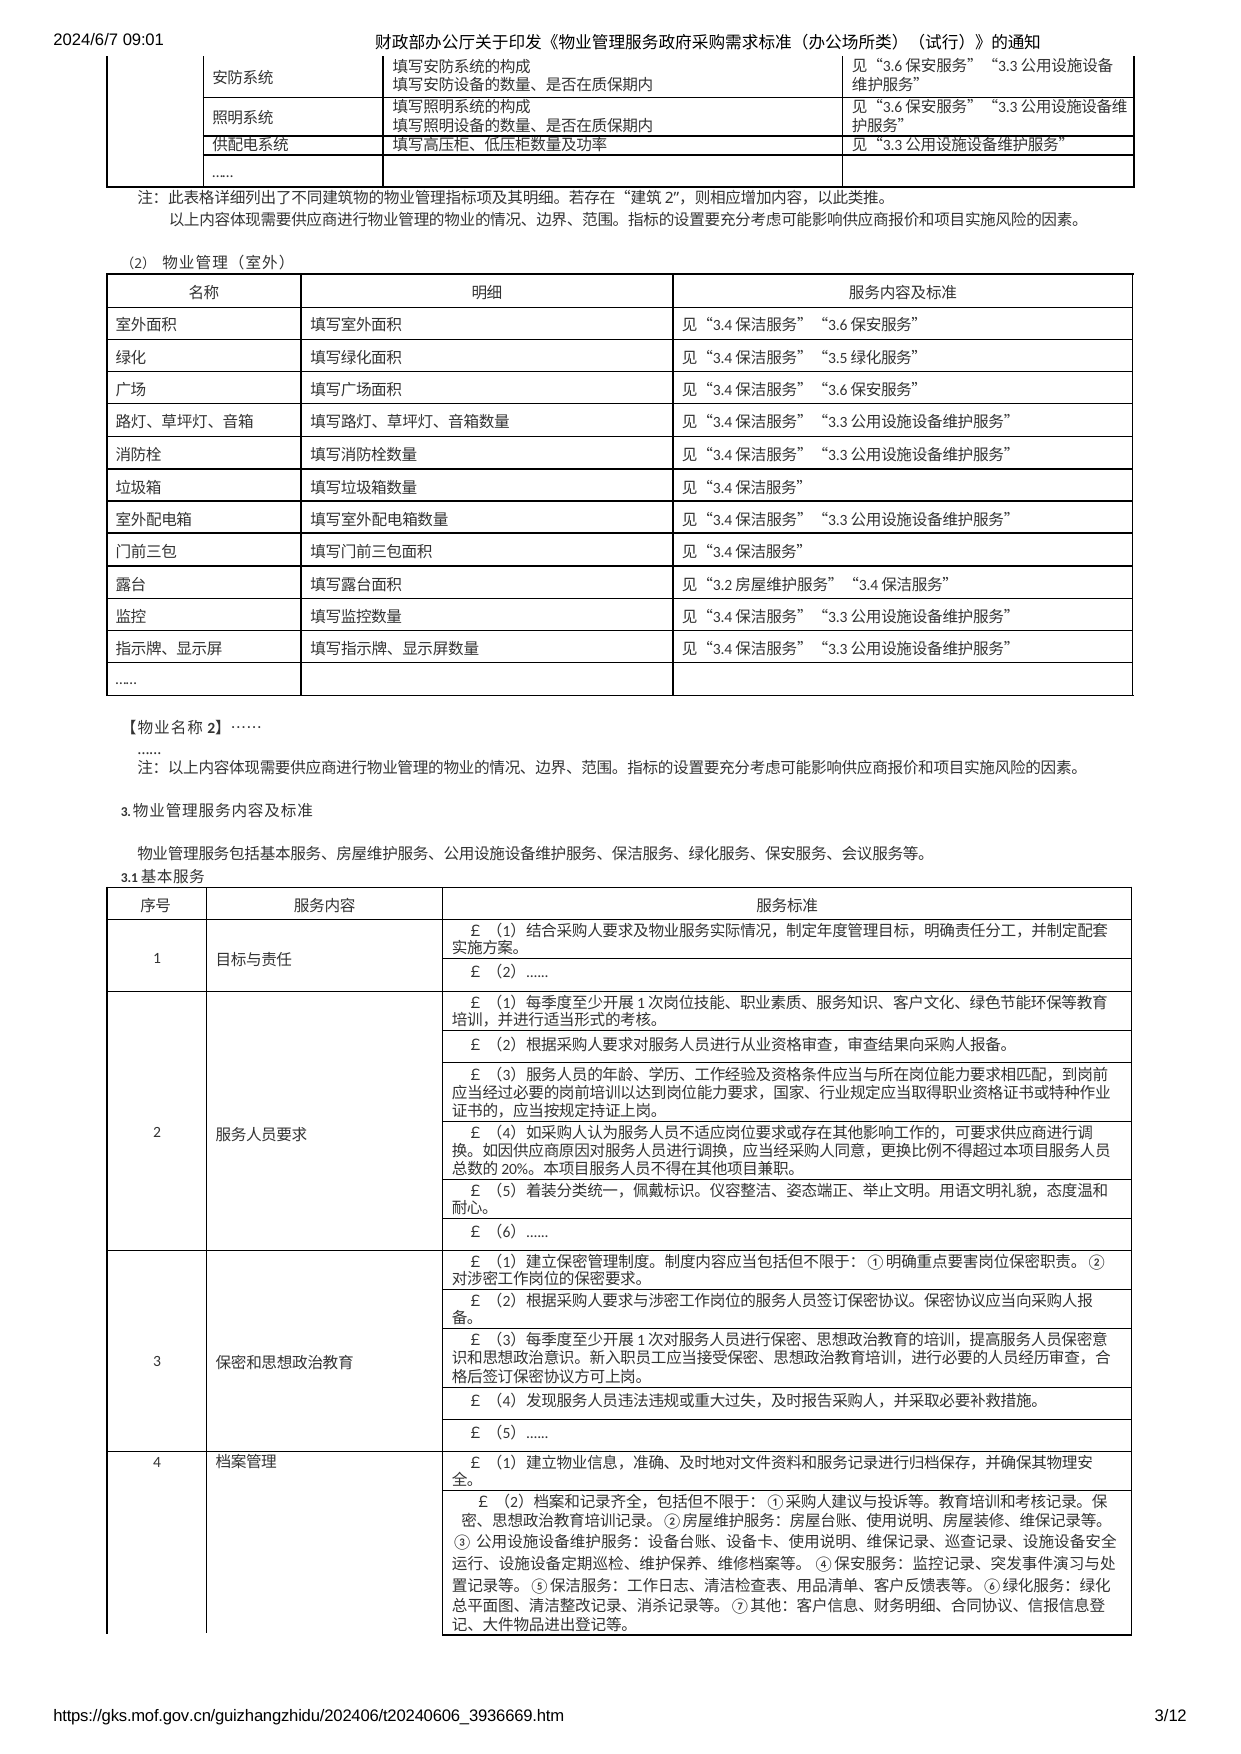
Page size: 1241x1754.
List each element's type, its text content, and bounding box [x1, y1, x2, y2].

table_cell 消防栓 [108, 437, 300, 468]
table_cell ￡ （5）...... [443, 1420, 1131, 1451]
table_cell 填写消防栓数量 [302, 437, 672, 468]
text 注：此表格详细列出了不同建筑物的物业管理指标项及其明细。若存在“建筑2”，则相应增加内容，以此类推。 [137, 188, 1194, 207]
table_cell 见“3.4保洁服务”“3.6保安服务” [674, 372, 1132, 403]
table_cell 门前三包 [108, 534, 300, 565]
table_header 服务内容及标准 [674, 275, 1132, 306]
table_cell 填写照明系统的构成 填写照明设备的数量、是否在质保期内 [384, 98, 842, 135]
table_cell ￡ （1）每季度至少开展1次岗位技能、职业素质、服务知识、客户文化、绿色节能环保等教育 培训，并进行适当形式的考核。 [443, 992, 1131, 1030]
table_cell 见“3.4保洁服务”“3.3公用设施设备维护服务” [674, 599, 1132, 629]
table_header 服务内容 [207, 888, 442, 919]
table_cell 保密和思想政治教育 [207, 1251, 442, 1451]
table_cell 绿化 [108, 340, 300, 371]
table_cell [302, 663, 672, 695]
table_cell ￡ （2）根据采购人要求对服务人员进行从业资格审查，审查结果向采购人报备。 [443, 1031, 1131, 1062]
table_cell [674, 663, 1132, 695]
table_cell 见“3.4保洁服务” [674, 534, 1132, 565]
table_cell …… [108, 663, 300, 695]
text …… [137, 738, 1194, 758]
text 以上内容体现需要供应商进行物业管理的物业的情况、边界、范围。指标的设置要充分考虑可能影响供应商报价和项目实施风险的因素。 [168, 207, 1194, 230]
table_cell 填写高压柜、低压柜数量及功率 [384, 137, 842, 154]
text 注：以上内容体现需要供应商进行物业管理的物业的情况、边界、范围。指标的设置要充分考虑可能影响供应商报价和项目实施风险的因素。 [137, 758, 1194, 778]
list 物业管理服务内容及标准 [121, 798, 1194, 821]
table_cell ￡ （6）...... [443, 1219, 1131, 1250]
table_cell 1 [108, 920, 206, 991]
table_cell 垃圾箱 [108, 470, 300, 500]
table_header 服务标准 [443, 888, 1131, 919]
table_cell ￡ （2）档案和记录齐全，包括但不限于：①采购人建议与投诉等。教育培训和考核记录。保 密、思想政治教育培训记录。②房屋维护服务：房屋台账、使用说明、房屋装修、维保记录等。 ③公用设施设备维护服务：设备台账、设备卡、使用说明、维保记录、巡查记录、设施设备安全运行、设施设备定期巡检、维护保养、维修档案等。④保安服务：监控记录、突发事件演习与处置记录等。⑤保洁服务：工作日志、清洁检查表、用品清单、客户反馈表等。⑥绿化服务：绿化 总平面图、清洁整改记录、消杀记录等。⑦其他：客户信息、财务明细、合同协议、信报信息登记、大件物品进出登记等。 [443, 1491, 1131, 1634]
table_cell 见“3.4保洁服务”“3.3公用设施设备维护服务” [674, 502, 1132, 532]
table_cell ￡ （1）结合采购人要求及物业服务实际情况，制定年度管理目标，明确责任分工，并制定配套 实施方案。 [443, 920, 1131, 958]
table_cell 填写监控数量 [302, 599, 672, 629]
table_cell 供配电系统 [204, 137, 382, 154]
table_cell [843, 156, 1133, 186]
table_cell 见“3.4保洁服务”“3.5绿化服务” [674, 340, 1132, 371]
table_cell ￡ （3）每季度至少开展1次对服务人员进行保密、思想政治教育的培训，提高服务人员保密意 识和思想政治意识。新入职员工应当接受保密、思想政治教育培训，进行必要的人员经历审查，合 格后签订保密协议方可上岗。 [443, 1329, 1131, 1386]
table_header 填写安防系统的构成 填写安防设备的数量、是否在质保期内 [384, 56, 842, 97]
table_header 名称 [108, 275, 300, 306]
table_cell ￡ （2）根据采购人要求与涉密工作岗位的服务人员签订保密协议。保密协议应当向采购人报 备。 [443, 1290, 1131, 1327]
table_header 明细 [302, 275, 672, 306]
table_header 序号 [108, 888, 206, 919]
table_cell 监控 [108, 599, 300, 629]
table_cell 照明系统 [204, 98, 382, 135]
table_cell [384, 156, 842, 186]
table_cell 服务人员要求 [207, 992, 442, 1250]
table_cell 4 [108, 1452, 207, 1634]
table_cell 室外面积 [108, 308, 300, 338]
table_cell ￡ （1）建立保密管理制度。制度内容应当包括但不限于：①明确重点要害岗位保密职责。② 对涉密工作岗位的保密要求。 [443, 1251, 1131, 1288]
table_cell 3 [108, 1251, 206, 1451]
table_cell ￡ （4）发现服务人员违法违规或重大过失，及时报告采购人，并采取必要补救措施。 [443, 1388, 1131, 1418]
table_cell 见“3.4保洁服务” [674, 470, 1132, 500]
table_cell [843, 98, 1133, 135]
table_cell ￡ （2）...... [443, 959, 1131, 991]
table_cell 指示牌、显示屏 [108, 631, 300, 662]
table_cell 目标与责任 [207, 920, 442, 991]
table_header 安防系统 [204, 56, 382, 97]
list 物业管理（室外） [121, 251, 1194, 273]
text 物业管理服务包括基本服务、房屋维护服务、公用设施设备维护服务、保洁服务、绿化服务、保安服务、会议服务等。 [137, 841, 1194, 864]
table_cell ￡ （4）如采购人认为服务人员不适应岗位要求或存在其他影响工作的，可要求供应商进行调 换。如因供应商原因对服务人员进行调换，应当经采购人同意，更换比例不得超过本项目服务人员 总数的20%。本项目服务人员不得在其他项目兼职。 [443, 1122, 1131, 1179]
table_cell 露台 [108, 567, 300, 597]
table_cell 填写室外面积 [302, 308, 672, 338]
table_cell 填写广场面积 [302, 372, 672, 403]
table_cell ￡ （1）建立物业信息，准确、及时地对文件资料和服务记录进行归档保存，并确保其物理安 全。 [443, 1452, 1131, 1489]
table_cell 见“3.4保洁服务”“3.3公用设施设备维护服务” [674, 631, 1132, 662]
table_cell 路灯、草坪灯、音箱 [108, 404, 300, 436]
table_cell ￡ （5）着装分类统一，佩戴标识。仪容整洁、姿态端正、举止文明。用语文明礼貌，态度温和 耐心。 [443, 1180, 1131, 1218]
table_cell 室外配电箱 [108, 502, 300, 532]
table_cell 填写指示牌、显示屏数量 [302, 631, 672, 662]
table_header 见“3.6保安服务”“3.3公用设施设备维护服务” [843, 56, 1133, 97]
table_cell 见“3.3公用设施设备维护服务” [843, 137, 1133, 154]
table_cell 见“3.4保洁服务”“3.6保安服务” [674, 308, 1132, 338]
list 基本服务 [121, 864, 1194, 887]
table_cell 2 [108, 992, 206, 1250]
table_cell 档案管理 [207, 1452, 442, 1634]
table_cell 见“3.4保洁服务”“3.3公用设施设备维护服务” [674, 404, 1132, 436]
text 【物业名称2】…… [121, 716, 1194, 738]
table_cell 见“3.4保洁服务”“3.3公用设施设备维护服务” [674, 437, 1132, 468]
table_cell 广场 [108, 372, 300, 403]
table_cell …… [204, 156, 382, 186]
table_cell 填写垃圾箱数量 [302, 470, 672, 500]
table_cell 见“3.2房屋维护服务”“3.4保洁服务” [674, 567, 1132, 597]
table_cell 填写绿化面积 [302, 340, 672, 371]
table_cell ￡ （3）服务人员的年龄、学历、工作经验及资格条件应当与所在岗位能力要求相匹配，到岗前 应当经过必要的岗前培训以达到岗位能力要求，国家、行业规定应当取得职业资格证书或特种作业 证书的，应当按规定持证上岗。 [443, 1063, 1131, 1121]
table_cell 填写室外配电箱数量 [302, 502, 672, 532]
table_cell 填写露台面积 [302, 567, 672, 597]
table_header [108, 56, 203, 186]
table_cell 填写门前三包面积 [302, 534, 672, 565]
table_cell 填写路灯、草坪灯、音箱数量 [302, 404, 672, 436]
